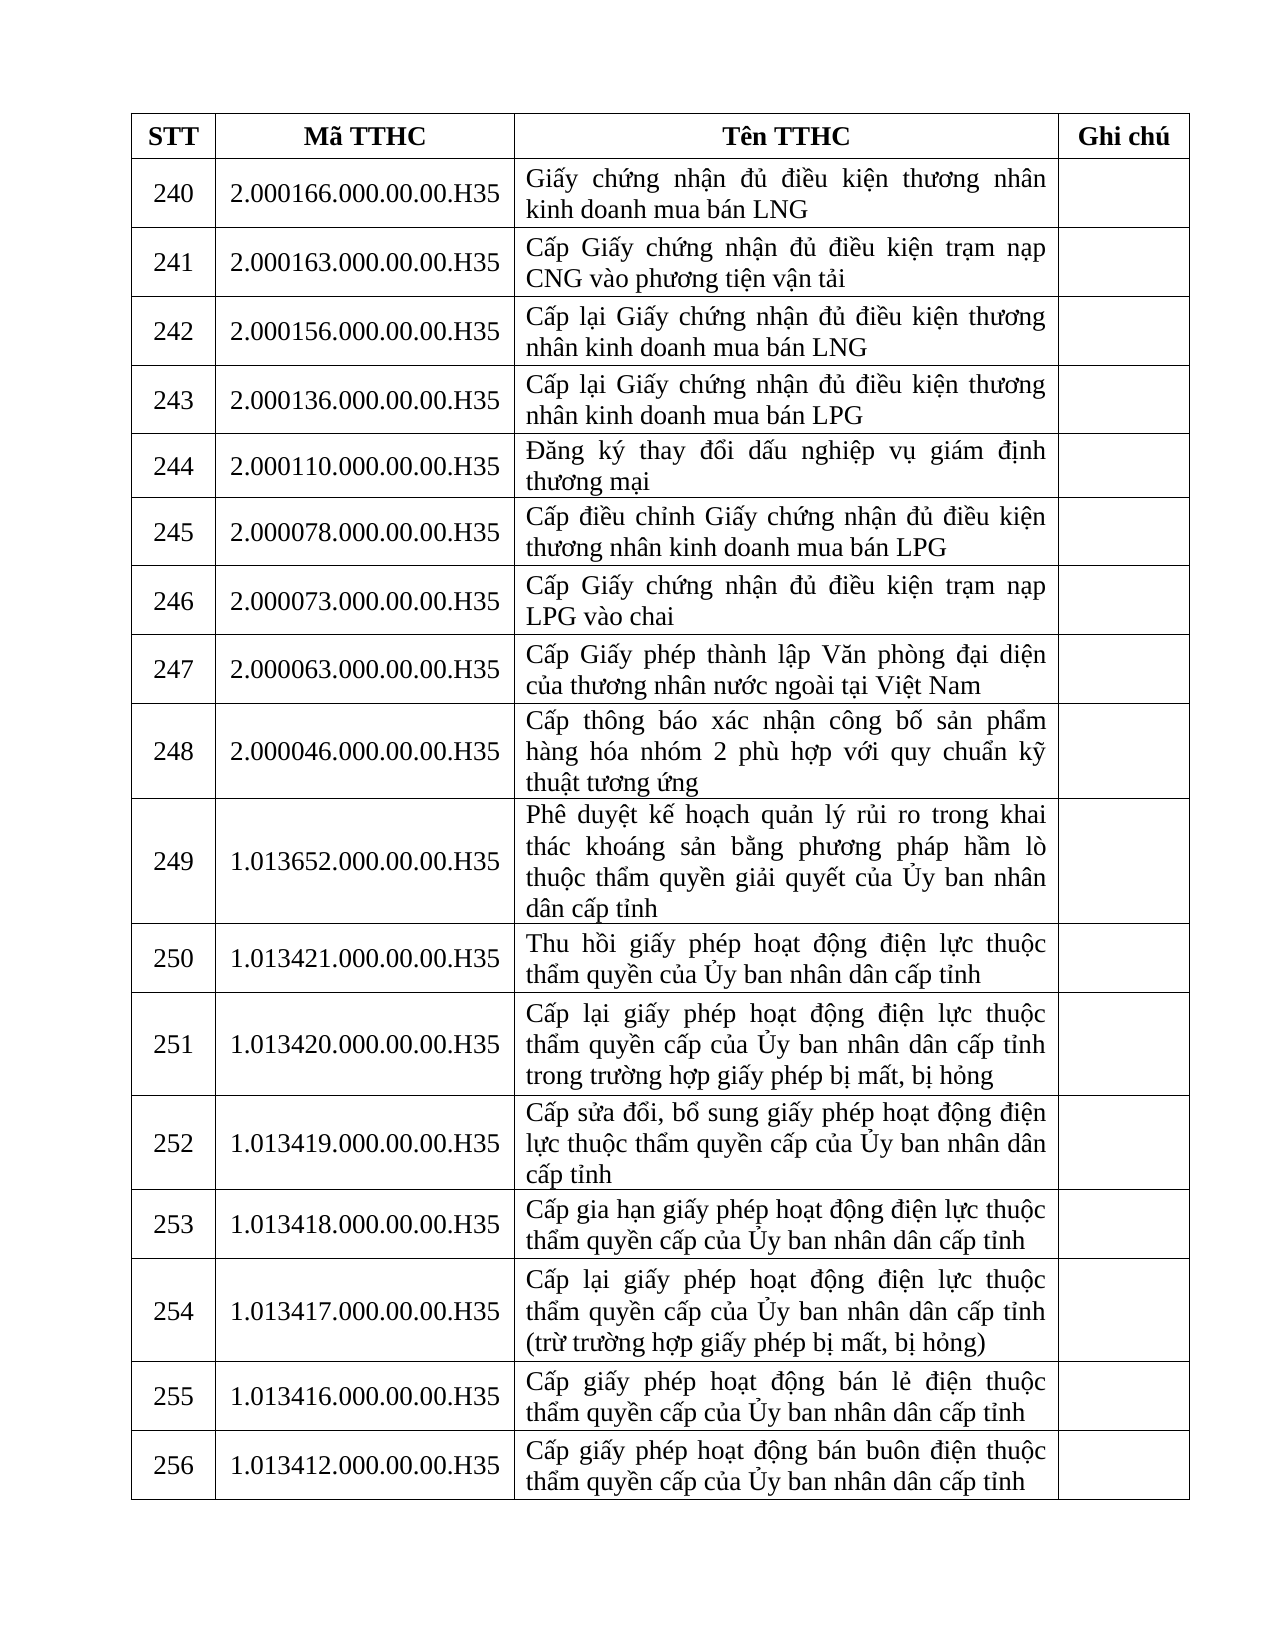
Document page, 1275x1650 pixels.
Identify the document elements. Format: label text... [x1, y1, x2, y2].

table_cell 2.000073.000.00.00.H35 [216, 566, 514, 634]
table_cell 1.013420.000.00.00.H35 [216, 993, 514, 1095]
table_cell 1.013652.000.00.00.H35 [216, 799, 514, 923]
table_cell 241 [132, 228, 215, 296]
table_cell Cấp sửa đổi, bổ sung giấy phép hoạt động điện lực thuộc thẩm quyền cấp của Ủy ban nhân dân cấp tỉnh [515, 1096, 1058, 1189]
table_cell 1.013419.000.00.00.H35 [216, 1096, 514, 1189]
table_cell 2.000156.000.00.00.H35 [216, 297, 514, 364]
table_cell 2.000078.000.00.00.H35 [216, 498, 514, 565]
table_cell 2.000046.000.00.00.H35 [216, 704, 514, 797]
table_cell 243 [132, 366, 215, 433]
table_cell [1059, 498, 1189, 565]
table_cell 253 [132, 1190, 215, 1258]
table_cell 248 [132, 704, 215, 797]
table_cell [1059, 924, 1189, 992]
table_cell Cấp lại giấy phép hoạt động điện lực thuộc thẩm quyền cấp của Ủy ban nhân dân cấp tỉnh trong trường hợp giấy phép bị mất, bị hỏng [515, 993, 1058, 1095]
table_cell [1059, 366, 1189, 433]
table_cell 256 [132, 1431, 215, 1499]
table_cell [1059, 993, 1189, 1095]
table_header Mã TTHC [216, 114, 514, 158]
table_cell 244 [132, 434, 215, 497]
table_cell [1059, 297, 1189, 364]
table_cell Cấp lại Giấy chứng nhận đủ điều kiện thương nhân kinh doanh mua bán LNG [515, 297, 1058, 364]
table_cell [1059, 159, 1189, 227]
table_cell Cấp thông báo xác nhận công bố sản phẩm hàng hóa nhóm 2 phù hợp với quy chuẩn kỹ thuật tương ứng [515, 704, 1058, 797]
table_cell [1059, 799, 1189, 923]
table_cell 2.000136.000.00.00.H35 [216, 366, 514, 433]
table_cell 251 [132, 993, 215, 1095]
table_cell Cấp Giấy chứng nhận đủ điều kiện trạm nạp CNG vào phương tiện vận tải [515, 228, 1058, 296]
table_cell [1059, 1431, 1189, 1499]
table_cell Giấy chứng nhận đủ điều kiện thương nhân kinh doanh mua bán LNG [515, 159, 1058, 227]
table_cell 2.000163.000.00.00.H35 [216, 228, 514, 296]
table_cell 245 [132, 498, 215, 565]
table_cell Cấp Giấy phép thành lập Văn phòng đại diện của thương nhân nước ngoài tại Việt Nam [515, 635, 1058, 703]
table_cell 240 [132, 159, 215, 227]
table_cell Phê duyệt kế hoạch quản lý rủi ro trong khai thác khoáng sản bằng phương pháp hầm lò thuộc thẩm quyền giải quyết của Ủy ban nhân dân cấp tỉnh [515, 799, 1058, 923]
table_cell Cấp Giấy chứng nhận đủ điều kiện trạm nạp LPG vào chai [515, 566, 1058, 634]
table_cell Cấp lại giấy phép hoạt động điện lực thuộc thẩm quyền cấp của Ủy ban nhân dân cấp tỉnh (trừ trường hợp giấy phép bị mất, bị hỏng) [515, 1259, 1058, 1361]
table_header STT [132, 114, 215, 158]
table_cell 1.013412.000.00.00.H35 [216, 1431, 514, 1499]
table_cell 246 [132, 566, 215, 634]
table_cell [1059, 566, 1189, 634]
table_cell 242 [132, 297, 215, 364]
table_cell Cấp lại Giấy chứng nhận đủ điều kiện thương nhân kinh doanh mua bán LPG [515, 366, 1058, 433]
table_cell [1059, 1362, 1189, 1430]
table_cell [1059, 635, 1189, 703]
table_cell 247 [132, 635, 215, 703]
table_cell [1059, 704, 1189, 797]
table_cell 2.000110.000.00.00.H35 [216, 434, 514, 497]
table_header Ghi chú [1059, 114, 1189, 158]
table_cell 252 [132, 1096, 215, 1189]
table_cell [1059, 228, 1189, 296]
table_cell [1059, 1259, 1189, 1361]
table_cell Cấp điều chỉnh Giấy chứng nhận đủ điều kiện thương nhân kinh doanh mua bán LPG [515, 498, 1058, 565]
table_cell [1059, 1190, 1189, 1258]
table_cell 255 [132, 1362, 215, 1430]
table_cell 249 [132, 799, 215, 923]
table_cell Cấp giấy phép hoạt động bán buôn điện thuộc thẩm quyền cấp của Ủy ban nhân dân cấp tỉnh [515, 1431, 1058, 1499]
table_cell 254 [132, 1259, 215, 1361]
table_cell 1.013421.000.00.00.H35 [216, 924, 514, 992]
table_cell 250 [132, 924, 215, 992]
table_cell 1.013418.000.00.00.H35 [216, 1190, 514, 1258]
table_cell [1059, 1096, 1189, 1189]
table_cell 1.013416.000.00.00.H35 [216, 1362, 514, 1430]
table_cell 1.013417.000.00.00.H35 [216, 1259, 514, 1361]
table_cell Cấp giấy phép hoạt động bán lẻ điện thuộc thẩm quyền cấp của Ủy ban nhân dân cấp tỉnh [515, 1362, 1058, 1430]
table_cell Đăng ký thay đổi dấu nghiệp vụ giám định thương mại [515, 434, 1058, 497]
table_header Tên TTHC [515, 114, 1058, 158]
table_cell 2.000166.000.00.00.H35 [216, 159, 514, 227]
table_cell Thu hồi giấy phép hoạt động điện lực thuộc thẩm quyền của Ủy ban nhân dân cấp tỉnh [515, 924, 1058, 992]
table_cell [1059, 434, 1189, 497]
table_cell Cấp gia hạn giấy phép hoạt động điện lực thuộc thẩm quyền cấp của Ủy ban nhân dân cấp tỉnh [515, 1190, 1058, 1258]
table_cell 2.000063.000.00.00.H35 [216, 635, 514, 703]
